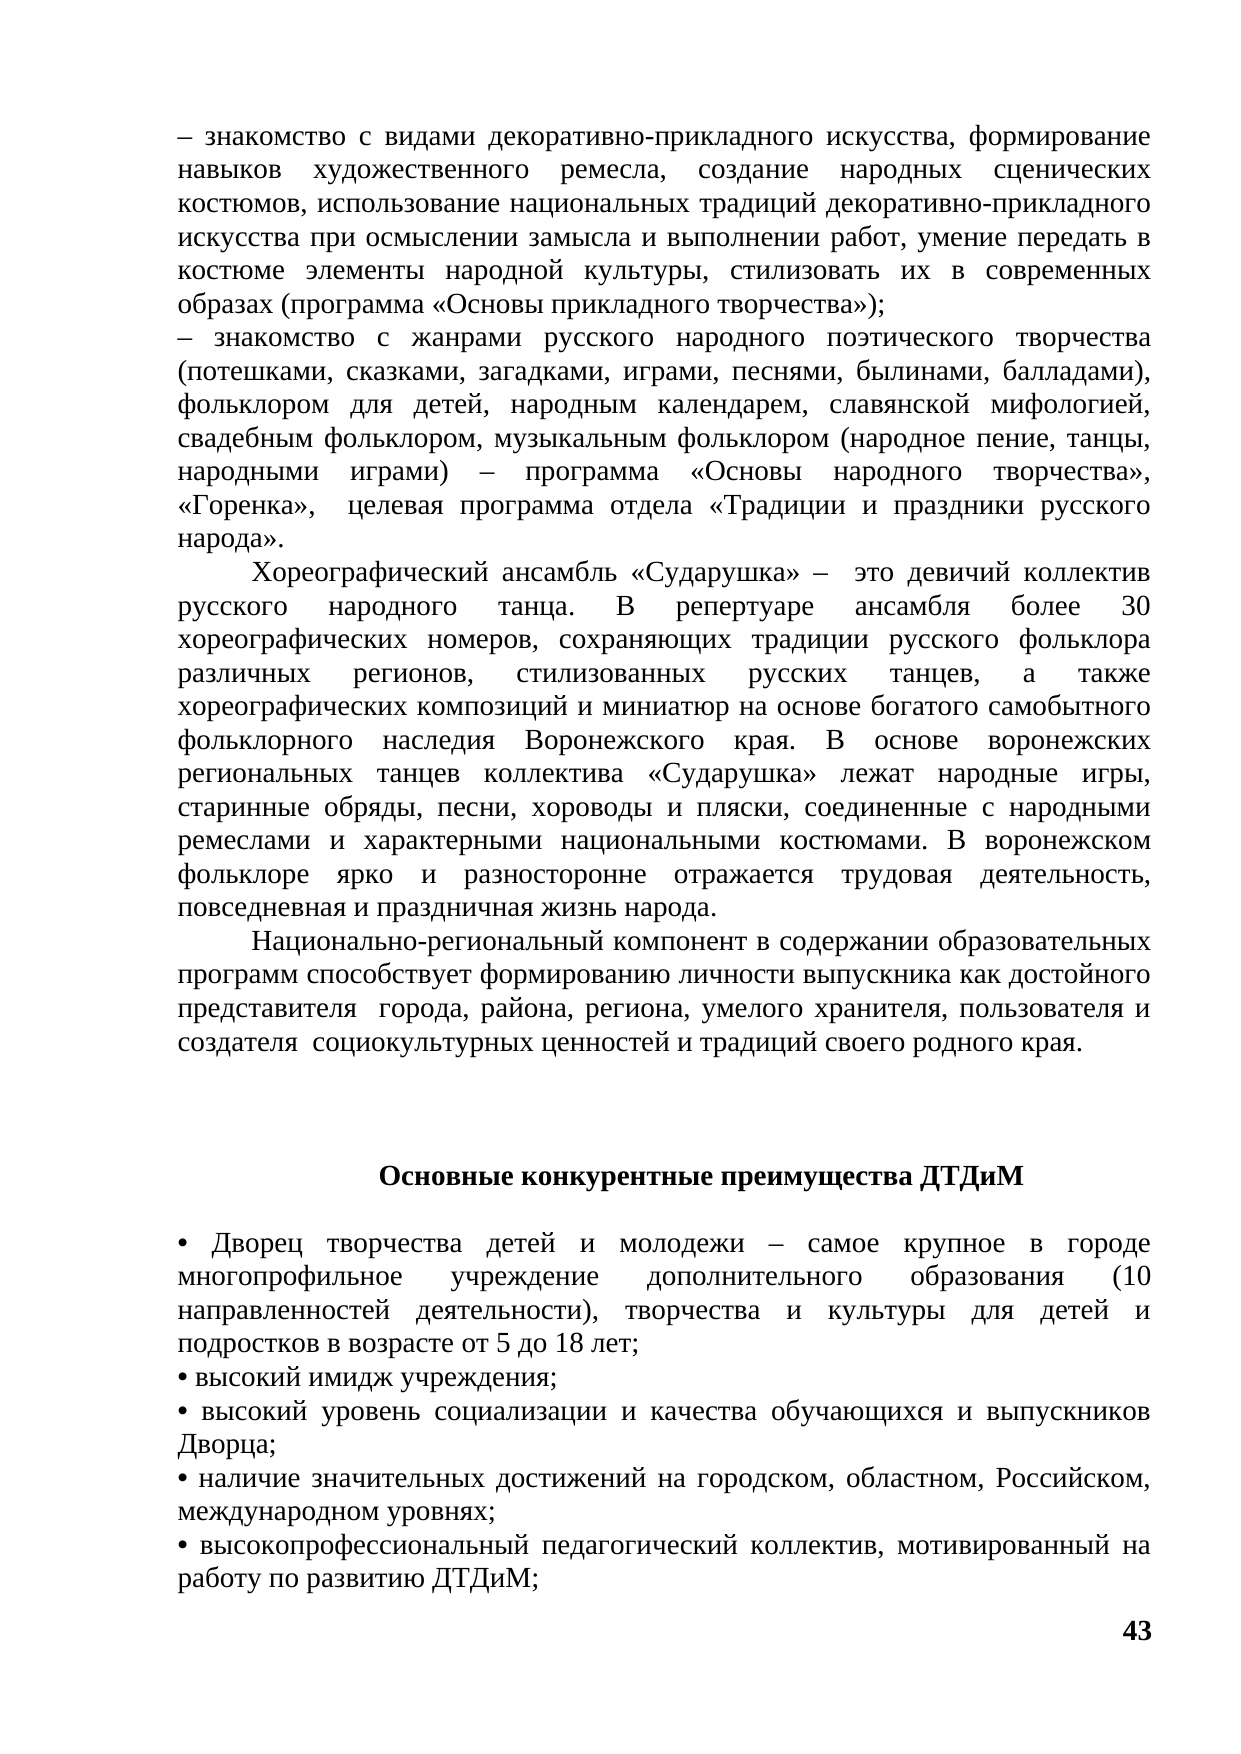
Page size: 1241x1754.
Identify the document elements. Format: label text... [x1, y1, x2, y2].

text Национально-региональный компонент в содержании образовательных программ способствует формированию личности выпускника как достойного представителя города, района, региона, умелого хранителя, пользователя и создателя социокультурных ценностей и традиций своего родного края. [177, 923, 1152, 1057]
text • Дворец творчества детей и молодежи – самое крупное в городе многопрофильное учреждение дополнительного образования (10 направленностей деятельности), творчества и культуры для детей и подростков в возрасте от 5 до 18 лет; [177, 1225, 1152, 1359]
text • высокопрофессиональный педагогический коллектив, мотивированный на работу по развитию ДТДиМ; [177, 1527, 1152, 1594]
text • высокий имидж учреждения; [177, 1359, 1152, 1393]
text • наличие значительных достижений на городском, областном, Российском, международном уровнях; [177, 1460, 1152, 1527]
text • высокий уровень социализации и качества обучающихся и выпускников Дворца; [177, 1393, 1152, 1460]
text Основные конкурентные преимущества ДТДиМ [177, 1158, 1152, 1191]
text – знакомство с жанрами русского народного поэтического творчества (потешками, сказками, загадками, играми, песнями, былинами, балладами), фольклором для детей, народным календарем, славянской мифологией, свадебным фольклором, музыкальным фольклором (народное пение, танцы, народными играми) – программа «Основы народного творчества», «Горенка», целевая программа отдела «Традиции и праздники русского народа». [177, 319, 1152, 554]
text Хореографический ансамбль «Сударушка» – это девичий коллектив русского народного танца. В репертуаре ансамбля более 30 хореографических номеров, сохраняющих традиции русского фольклора различных регионов, стилизованных русских танцев, а также хореографических композиций и миниатюр на основе богатого самобытного фольклорного наследия Воронежского края. В основе воронежских региональных танцев коллектива «Сударушка» лежат народные игры, старинные обряды, песни, хороводы и пляски, соединенные с народными ремеслами и характерными национальными костюмами. В воронежском фольклоре ярко и разносторонне отражается трудовая деятельность, повседневная и праздничная жизнь народа. [177, 554, 1152, 923]
text – знакомство с видами декоративно-прикладного искусства, формирование навыков художественного ремесла, создание народных сценических костюмов, использование национальных традиций декоративно-прикладного искусства при осмыслении замысла и выполнении работ, умение передать в костюме элементы народной культуры, стилизовать их в современных образах (программа «Основы прикладного творчества»); [177, 118, 1152, 319]
